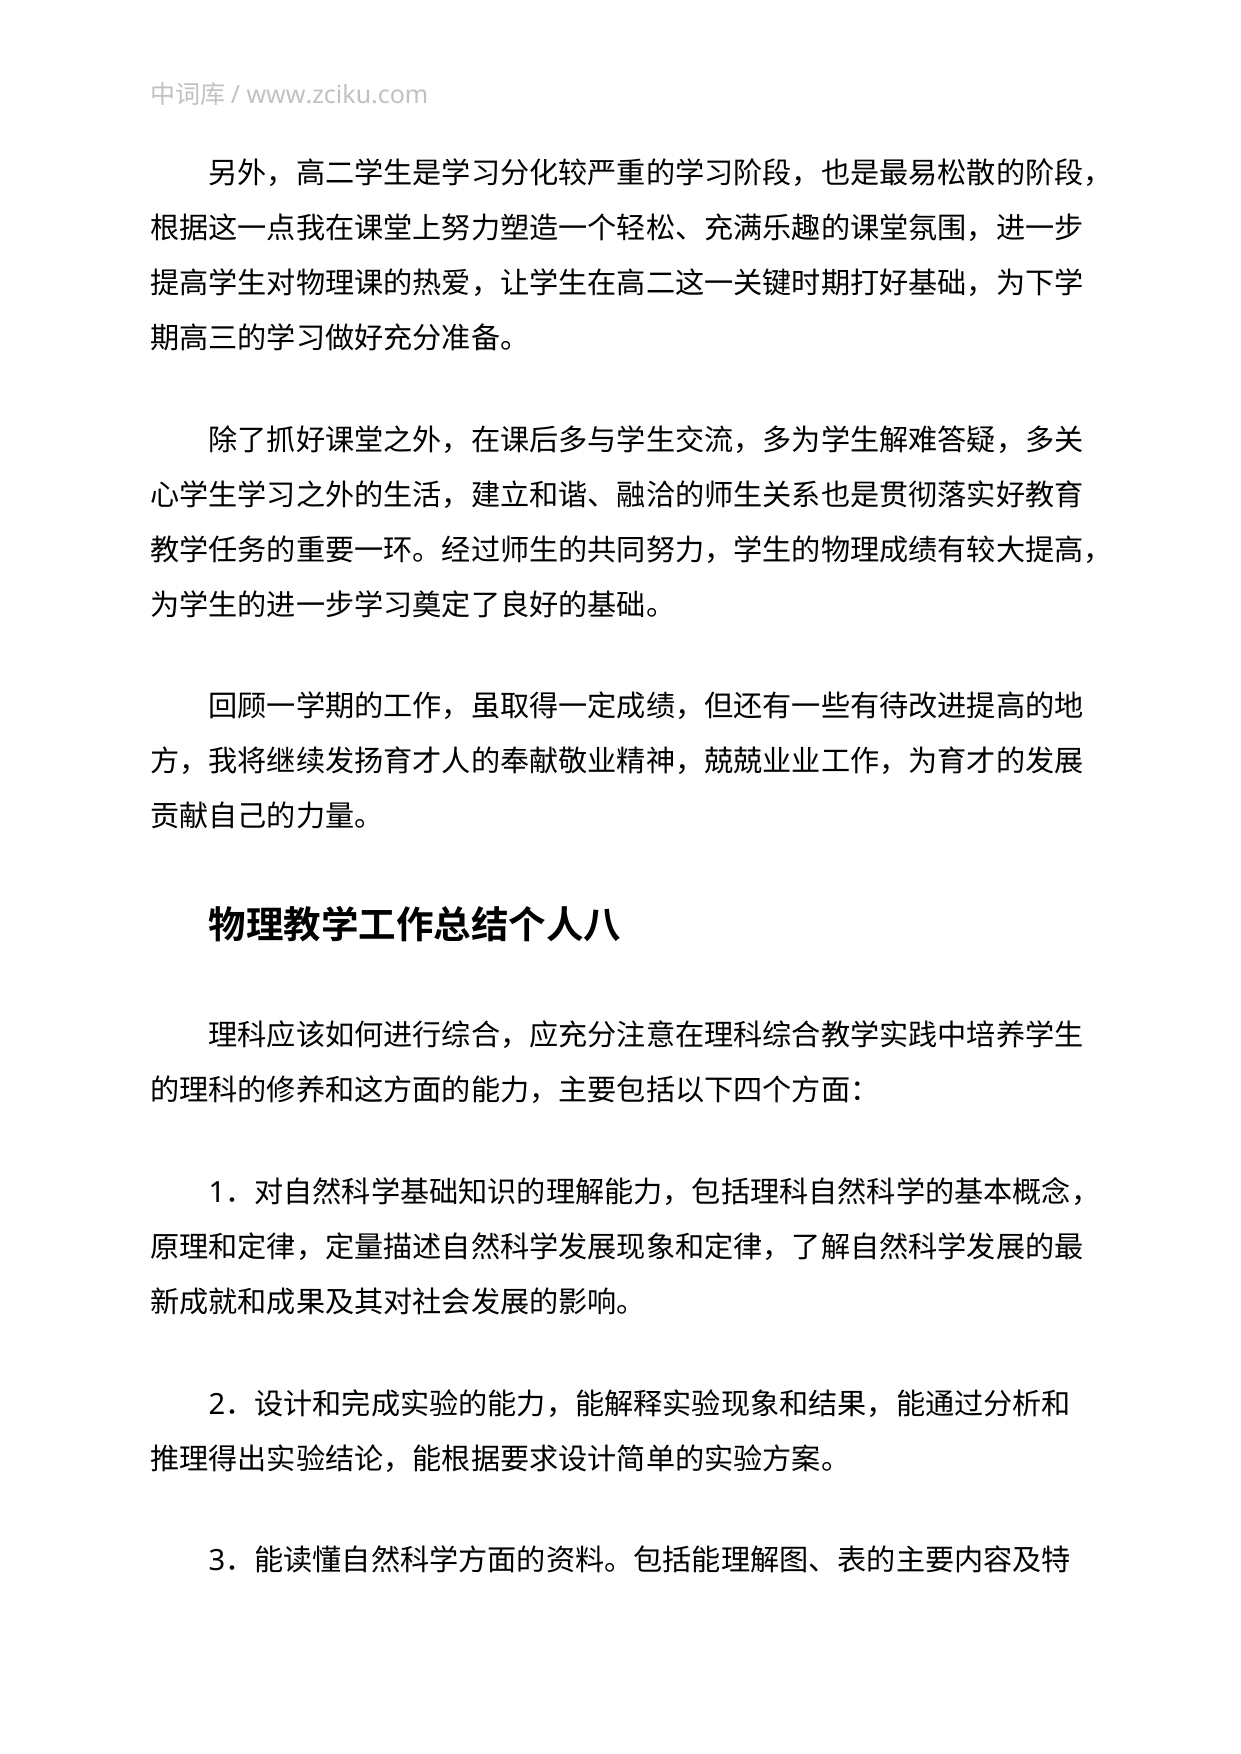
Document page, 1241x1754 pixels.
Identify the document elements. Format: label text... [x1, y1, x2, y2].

text 2．设计和完成实验的能力，能解释实验现象和结果，能通过分析和推理得出实验结论，能根据要求设计简单的实验方案。 [150, 1380, 1090, 1477]
text 物理教学工作总结个人八 [150, 894, 1090, 949]
text 1．对自然科学基础知识的理解能力，包括理科自然科学的基本概念，原理和定律，定量描述自然科学发展现象和定律，了解自然科学发展的最新成就和成果及其对社会发展的影响。 [150, 1168, 1090, 1321]
text 另外，高二学生是学习分化较严重的学习阶段，也是最易松散的阶段，根据这一点我在课堂上努力塑造一个轻松、充满乐趣的课堂氛围，进一步提高学生对物理课的热爱，让学生在高二这一关键时期打好基础，为下学期高三的学习做好充分准备。 [150, 150, 1090, 357]
text 理科应该如何进行综合，应充分注意在理科综合教学实践中培养学生的理科的修养和这方面的能力，主要包括以下四个方面： [150, 1012, 1090, 1109]
text 回顾一学期的工作，虽取得一定成绩，但还有一些有待改进提高的地方，我将继续发扬育才人的奉献敬业精神，兢兢业业工作，为育才的发展贡献自己的力量。 [150, 683, 1090, 835]
text 除了抓好课堂之外，在课后多与学生交流，多为学生解难答疑，多关心学生学习之外的生活，建立和谐、融洽的师生关系也是贯彻落实好教育教学任务的重要一环。经过师生的共同努力，学生的物理成绩有较大提高，为学生的进一步学习奠定了良好的基础。 [150, 416, 1090, 623]
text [150, 1537, 1090, 1579]
